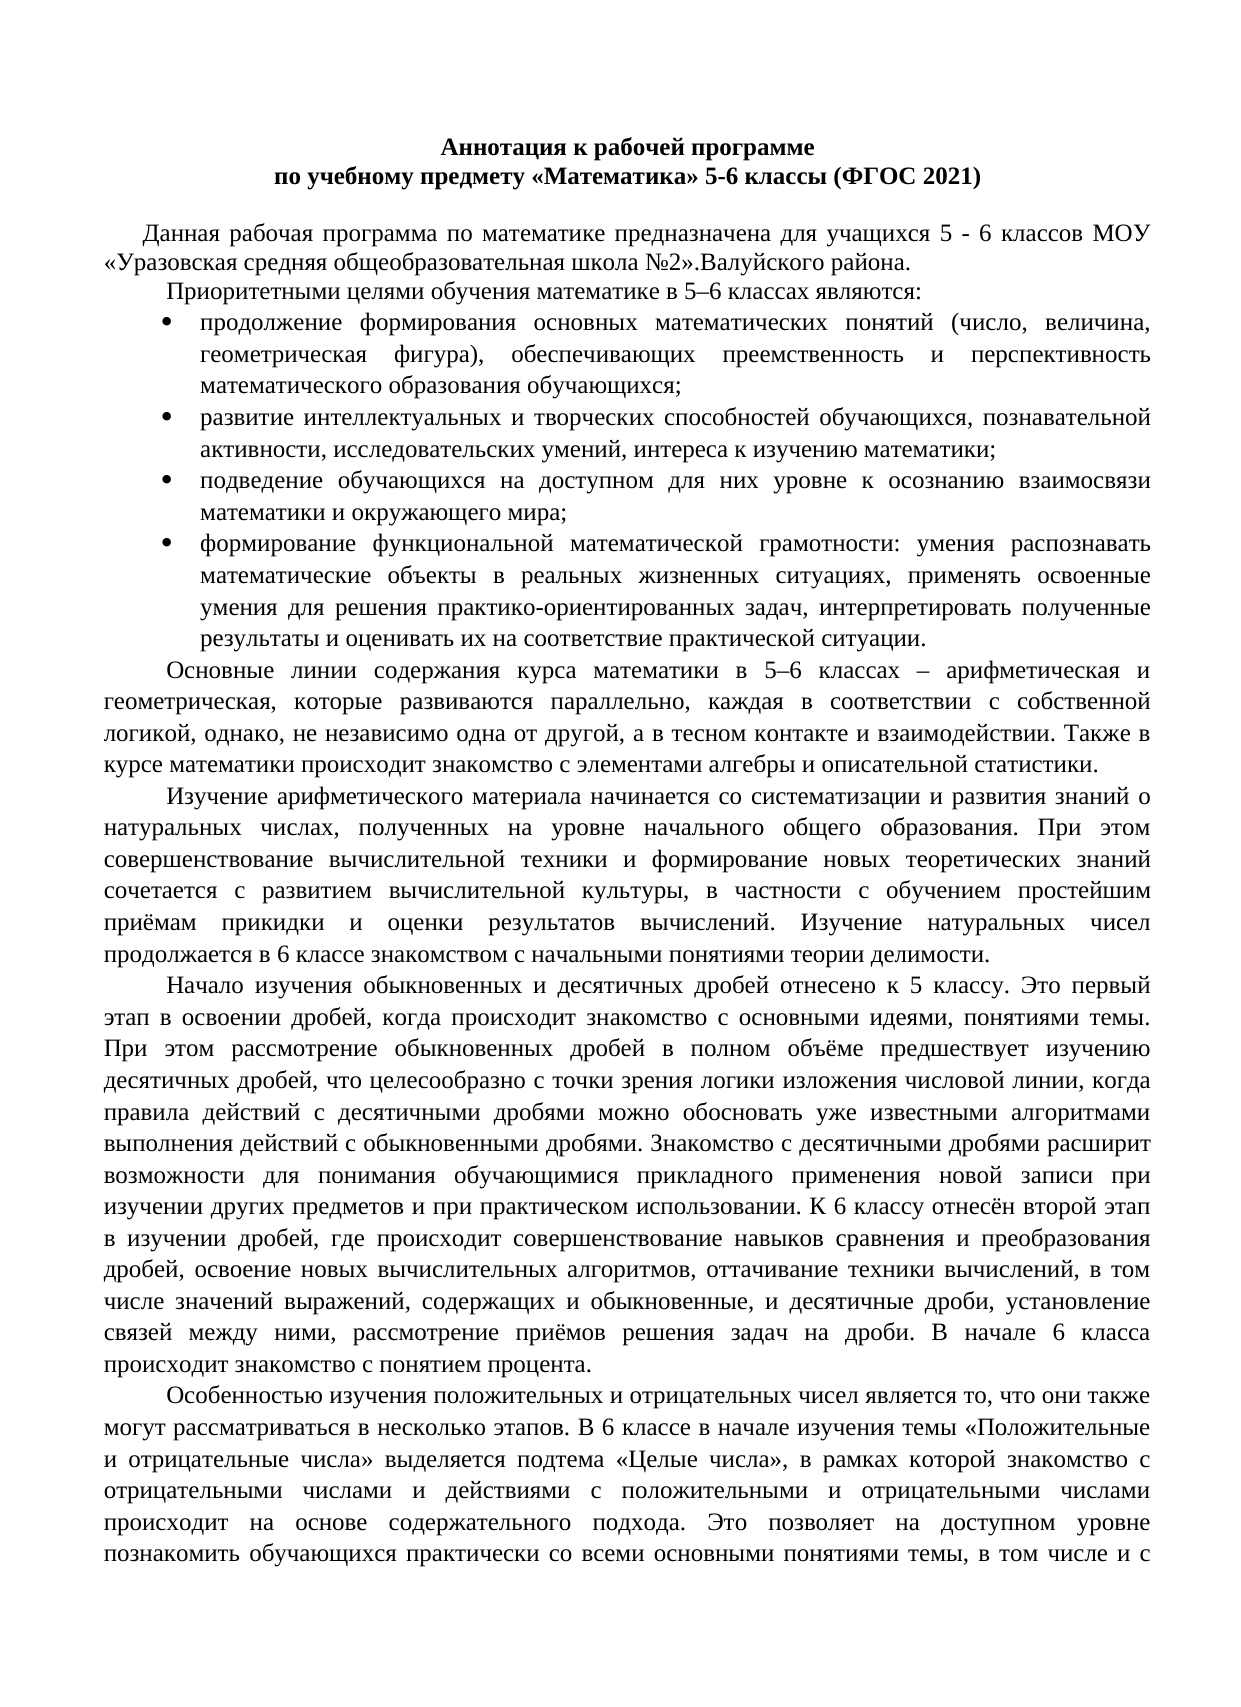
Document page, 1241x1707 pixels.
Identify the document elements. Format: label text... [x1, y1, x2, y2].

text Основные линии содержания курса математики в 5–6 классах – арифметическая и геометрическая, которые развиваются параллельно, каждая в соответствии с собственной логикой, однако, не независимо одна от другой, а в тесном контакте и взаимодействии. Также в курсе математики происходит знакомство с элементами алгебры и описательной статистики. [103, 655, 1152, 778]
list продолжение формирования основных математических понятий (число, величина, геометрическая фигура), обеспечивающих преемственность и перспективность математического образования обучающихся; [162, 307, 1152, 399]
text Данная рабочая программа по математике предназначена для учащихся 5 - 6 классов МОУ «Уразовская средняя общеобразовательная школа №2».Валуйского района. [103, 218, 1152, 276]
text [103, 1381, 1152, 1567]
text Изучение арифметического материала начинается со систематизации и развития знаний о натуральных числах, полученных на уровне начального общего образования. При этом совершенствование вычислительной техники и формирование новых теоретических знаний сочетается с развитием вычислительной культуры, в частности с обучением простейшим приёмам прикидки и оценки результатов вычислений. Изучение натуральных чисел продолжается в 6 классе знакомством с начальными понятиями теории делимости. [103, 781, 1152, 967]
text Начало изучения обыкновенных и десятичных дробей отнесено к 5 классу. Это первый этап в освоении дробей, когда происходит знакомство с основными идеями, понятиями темы. При этом рассмотрение обыкновенных дробей в полном объёме предшествует изучению десятичных дробей, что целесообразно с точки зрения логики изложения числовой линии, когда правила действий с десятичными дробями можно обосновать уже известными алгоритмами выполнения действий с обыкновенными дробями. Знакомство с десятичными дробями расширит возможности для понимания обучающимися прикладного применения новой записи при изучении других предметов и при практическом использовании. К 6 классу отнесён второй этап в изучении дробей, где происходит совершенствование навыков сравнения и преобразования дробей, освоение новых вычислительных алгоритмов, оттачивание техники вычислений, в том числе значений выражений, содержащих и обыкновенные, и десятичные дроби, установление связей между ними, рассмотрение приёмов решения задач на дроби. В начале 6 класса происходит знакомство с понятием процента. [103, 970, 1152, 1378]
list формирование функциональной математической грамотности: умения распознавать математические объекты в реальных жизненных ситуациях, применять освоенные умения для решения практико-ориентированных задач, интерпретировать полученные результаты и оценивать их на соответствие практической ситуации. [162, 528, 1152, 652]
list подведение обучающихся на доступном для них уровне к осознанию взаимосвязи математики и окружающего мира; [162, 465, 1152, 526]
text Приоритетными целями обучения математике в 5–6 классах являются: [103, 276, 1152, 305]
text по учебному предмету «Математика» 5-6 классы (ФГОС 2021) [103, 161, 1152, 190]
list развитие интеллектуальных и творческих способностей обучающихся, познавательной активности, исследовательских умений, интереса к изучению математики; [162, 402, 1152, 462]
text Аннотация к рабочей программе [103, 132, 1152, 161]
